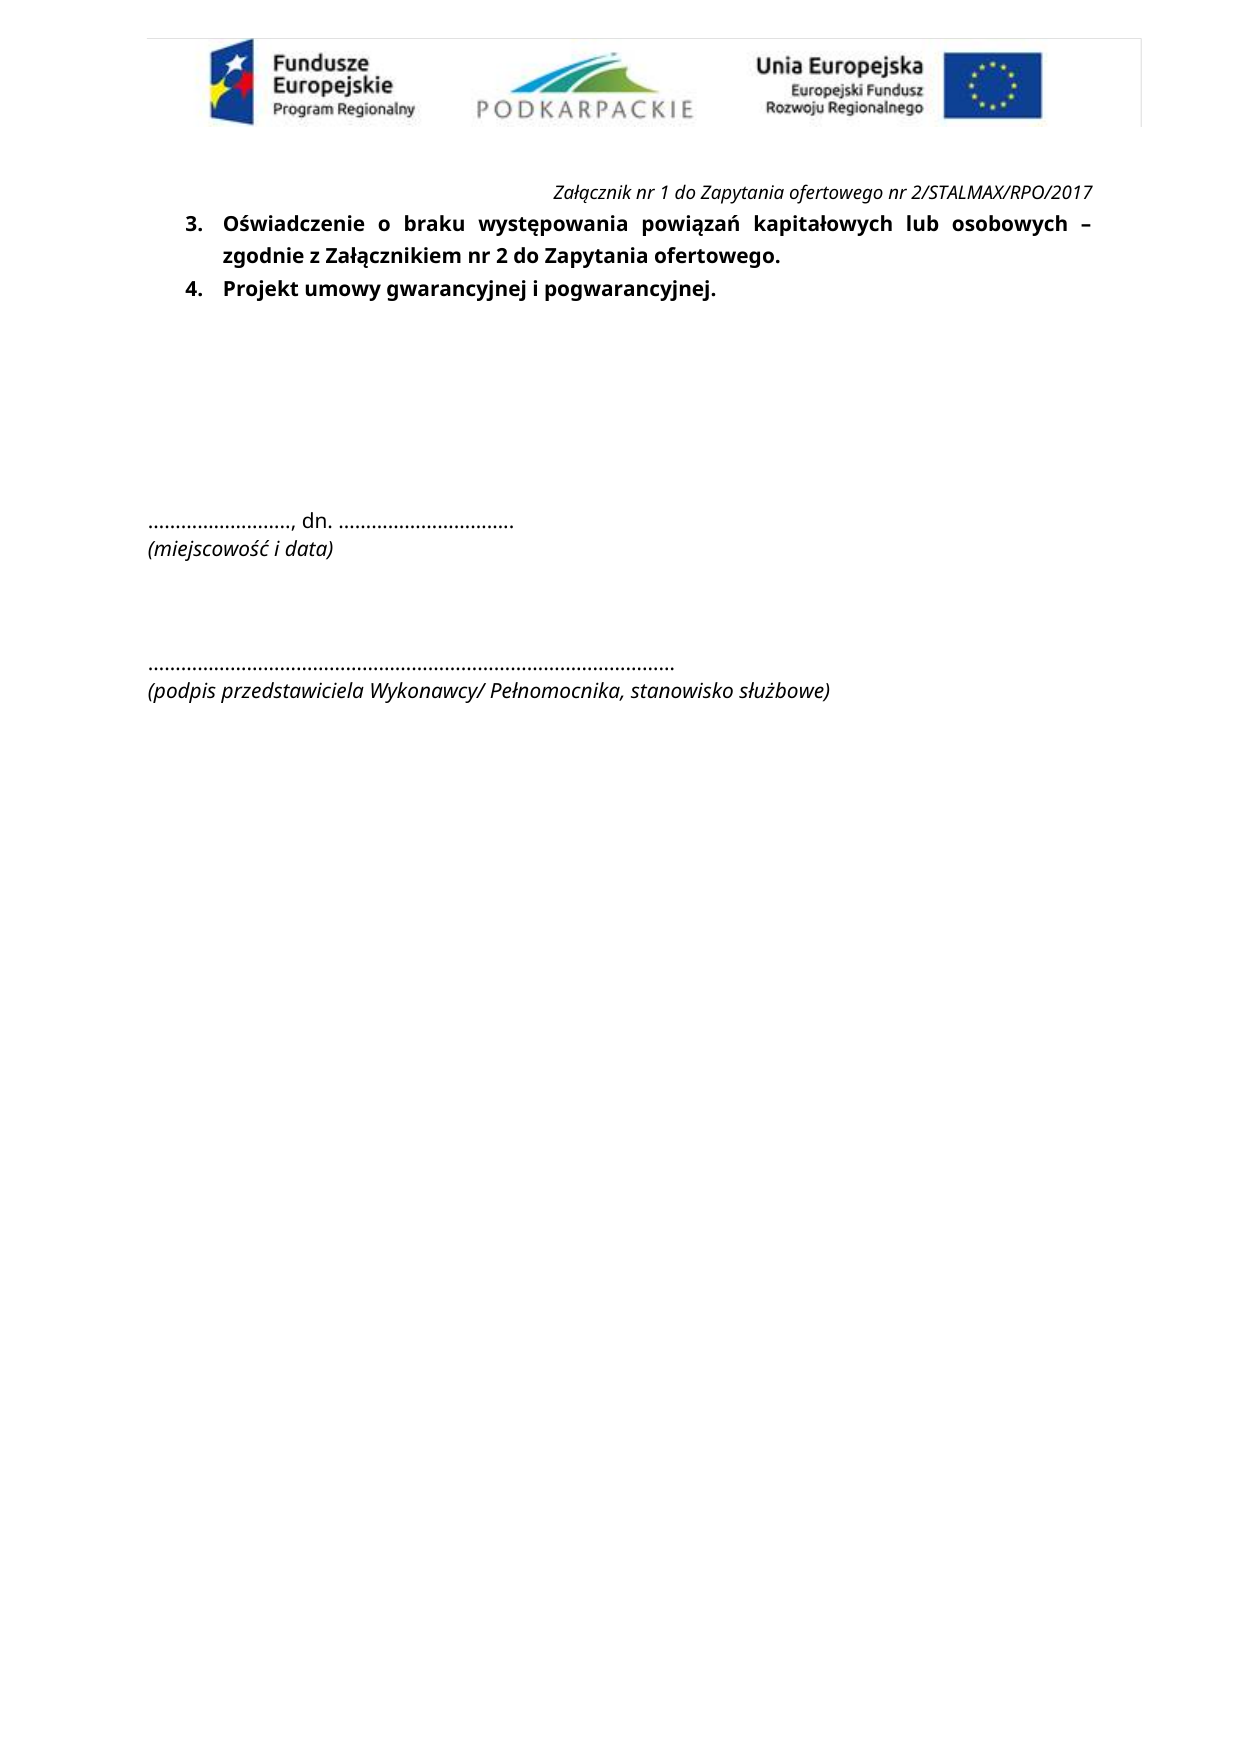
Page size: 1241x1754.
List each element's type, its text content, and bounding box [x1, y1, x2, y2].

text …………………………………………………………………………………… [148, 648, 1093, 676]
text …………………….., dn. ………………………….. [148, 506, 1093, 534]
text (miejscowość i data) [148, 534, 1093, 563]
list Oświadczenie o braku występowania powiązań kapitałowych lub osobowych – zgodnie z Załącznikiem nr 2 do Zapytania ofertowego. [185, 209, 1093, 270]
text (podpis przedstawiciela Wykonawcy/ Pełnomocnika, stanowisko służbowe) [148, 676, 1093, 705]
picture [146, 37, 1143, 127]
list Projekt umowy gwarancyjnej i pogwarancyjnej. [185, 274, 1093, 302]
